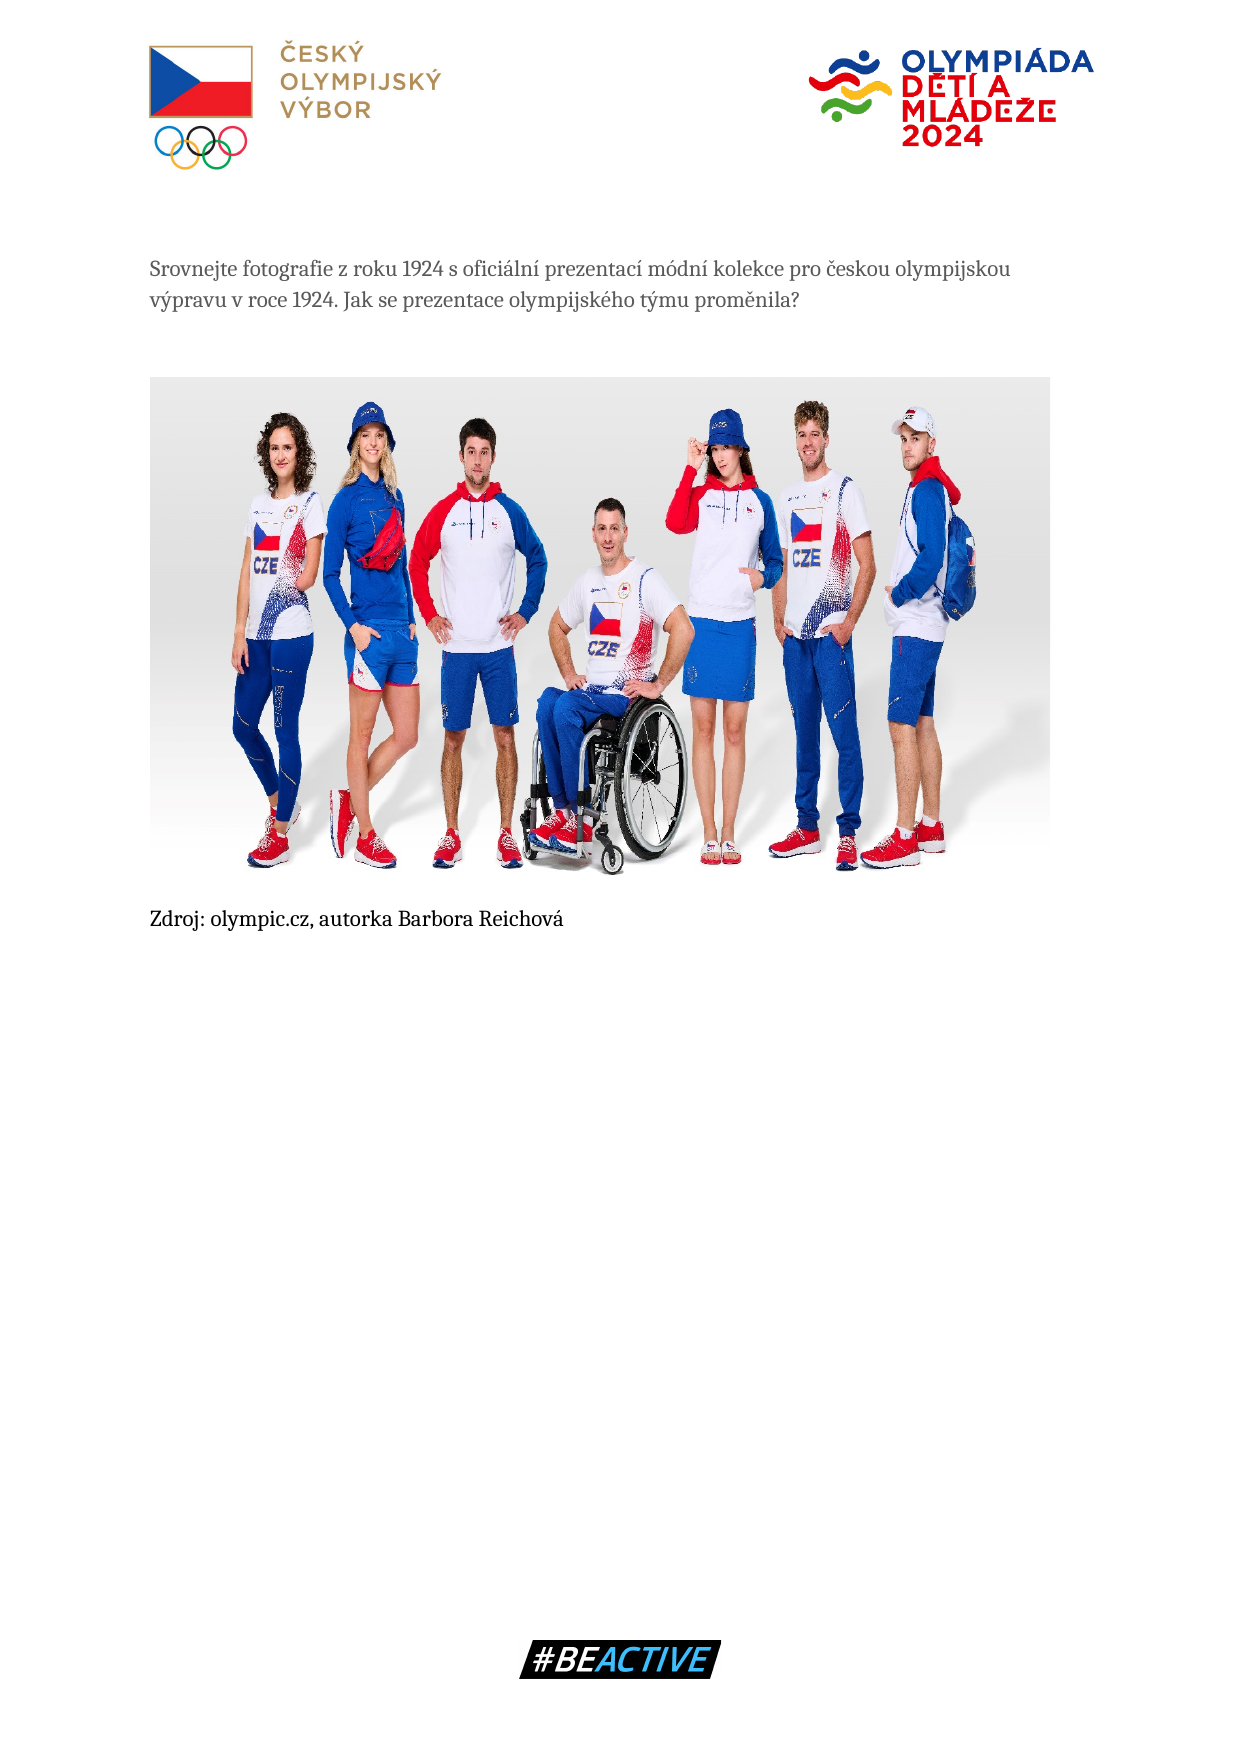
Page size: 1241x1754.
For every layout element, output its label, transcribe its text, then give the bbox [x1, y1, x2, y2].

picture [519, 1640, 722, 1679]
text Srovnejte fotografie z roku 1924 s oficiální prezentací módní kolekce pro českou olympijskou výpravu v roce 1924. Jak se prezentace olympijského týmu proměnila? [150, 256, 1090, 313]
picture [793, 33, 1108, 160]
picture [150, 377, 1050, 902]
picture [86, 9, 469, 170]
